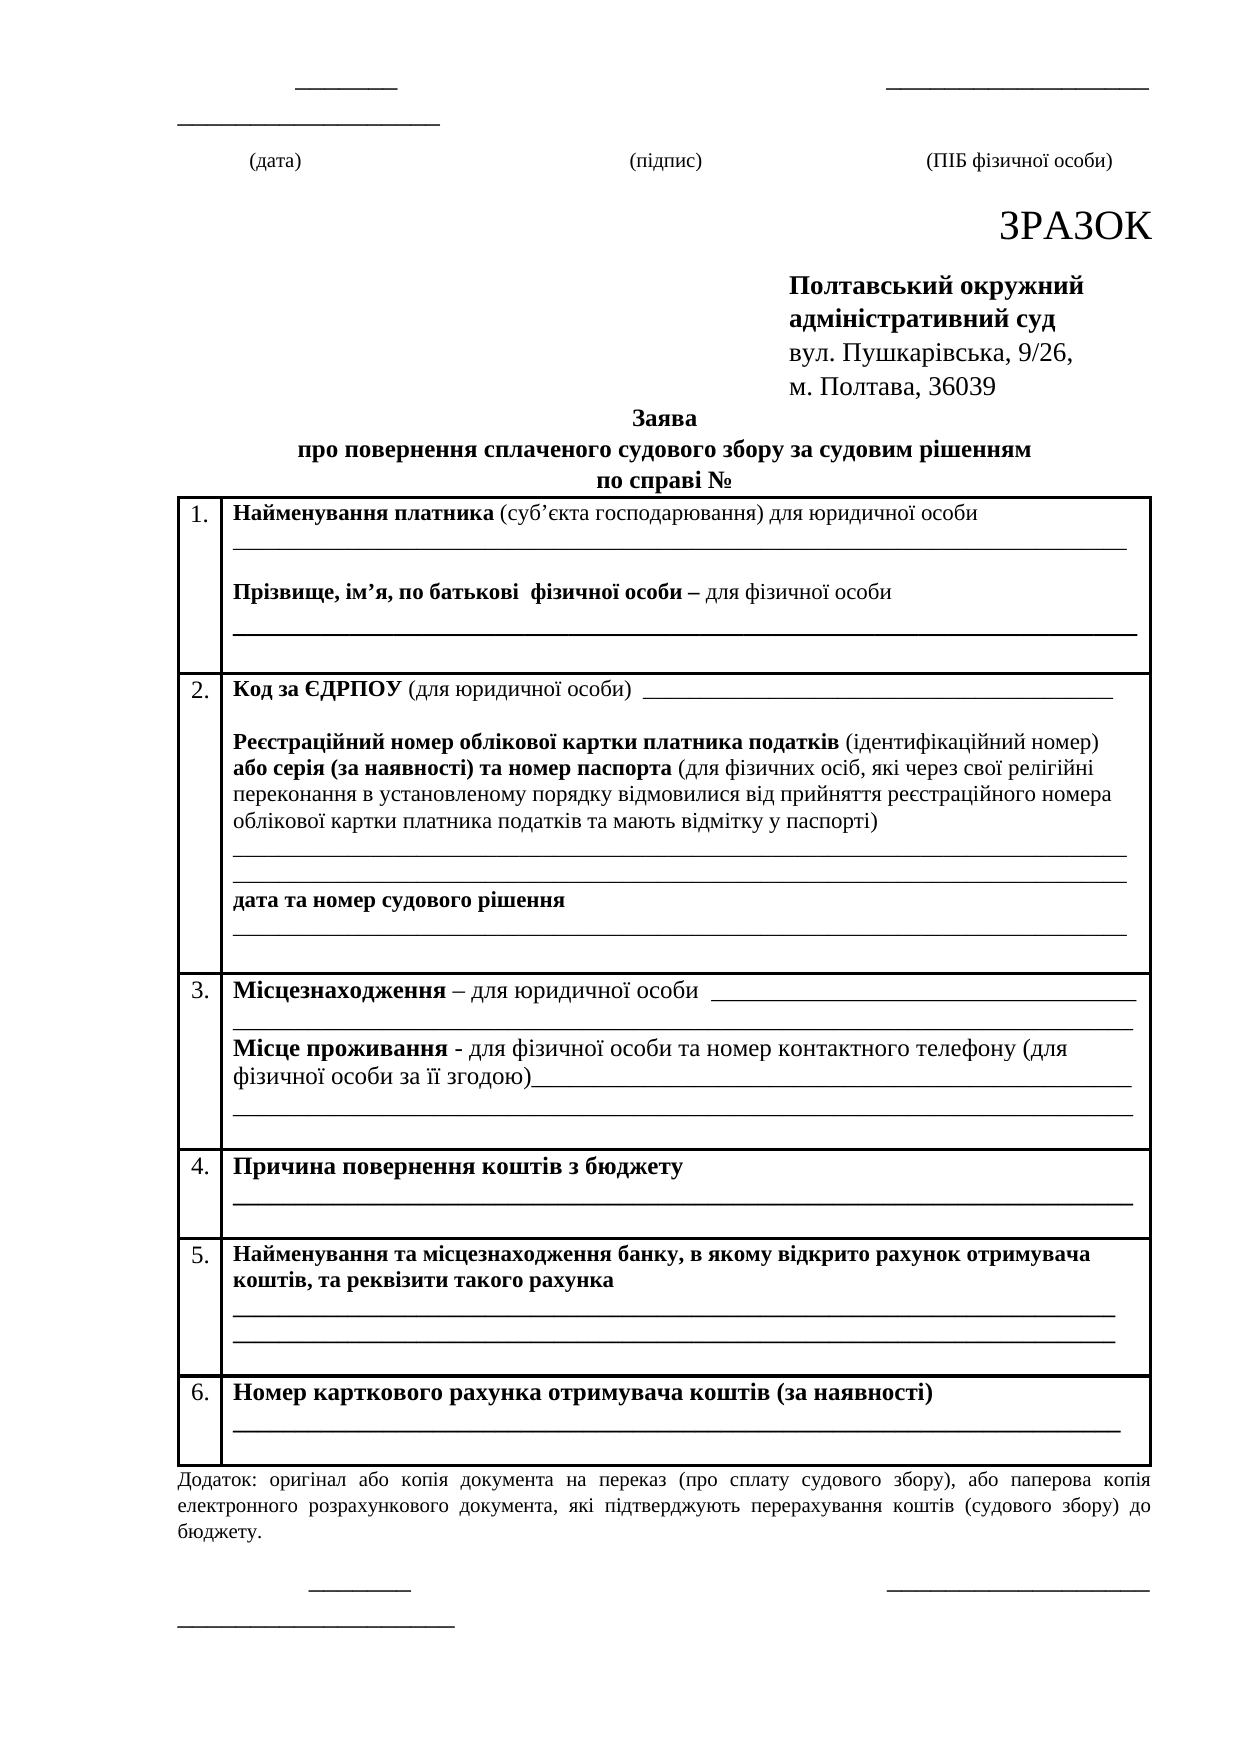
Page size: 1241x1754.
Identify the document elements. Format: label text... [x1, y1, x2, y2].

text Полтавський окружний [181, 269, 1152, 300]
text адміністративний суд [181, 302, 1152, 334]
table_cell Найменування та місцезнаходження банку, в якому відкрито рахунок отримувача коштів, та реквізити такого рахунка _____________________________________________________________________________ _____________________________________________________________________________ [223, 1240, 1149, 1374]
text Додаток: оригінал або копія документа на переказ (про сплату судового збору), або паперова копія електронного розрахункового документа, які підтверджують перерахування коштів (судового збору) до бюджету. [177, 1517, 1152, 1543]
text _______ __________________ ___________________ [177, 1561, 1152, 1631]
table_cell Номер карткового рахунка отримувача коштів (за наявності) _______________________________________________________________________ [223, 1378, 1149, 1464]
table_cell 5. [180, 1240, 220, 1374]
text м. Полтава, 36039 [181, 369, 1152, 401]
text про повернення сплаченого судового збору за судовим рішенням [177, 434, 1152, 463]
table_cell 3. [180, 975, 220, 1148]
text по справі № [177, 465, 1152, 494]
text Додаток: оригінал або копія документа на переказ (про сплату судового збору), або паперова копія електронного розрахункового документа, які підтверджують перерахування коштів (судового збору) до бюджету. [177, 1467, 1152, 1493]
text _______ __________________ __________________ [177, 59, 1152, 129]
text ЗРАЗОК [177, 201, 1152, 248]
table_cell 6. [180, 1378, 220, 1464]
table_cell 2. [180, 675, 220, 972]
table_cell 4. [180, 1151, 220, 1237]
text Заява [177, 403, 1152, 432]
table_header Найменування платника (суб’єкта господарювання) для юридичної особи ______________________________________________________________________________ Прізвище, ім’я, по батькові фізичної особи – для фізичної особи ______________________________________________________________ [223, 499, 1149, 672]
table_cell Причина повернення коштів з бюджету ________________________________________________________________________ [223, 1151, 1149, 1237]
table_cell Код за ЄДРПОУ (для юридичної особи) _________________________________________ Реєстраційний номер облікової картки платника податків (ідентифікаційний номер) або серія (за наявності) та номер паспорта (для фізичних осіб, які через свої релігійні переконання в установленому порядку відмовилися від прийняття реєстраційного номера облікової картки платника податків та мають відмітку у паспорті) ______________________________________________________________________________ ______________________________________________________________________________ дата та номер судового рішення ______________________________________________________________________________ [223, 675, 1149, 972]
text вул. Пушкарівська, 9/26, [181, 336, 1152, 367]
text (дата) (підпис) (ПІБ фізичної особи) [177, 148, 1152, 172]
table_cell Місцезнаходження – для юридичної особи __________________________________ ________________________________________________________________________ Місце проживання - для фізичної особи та номер контактного телефону (для фізичної особи за її згодою)________________________________________________ ________________________________________________________________________ [223, 975, 1149, 1148]
table_header 1. [180, 499, 220, 672]
